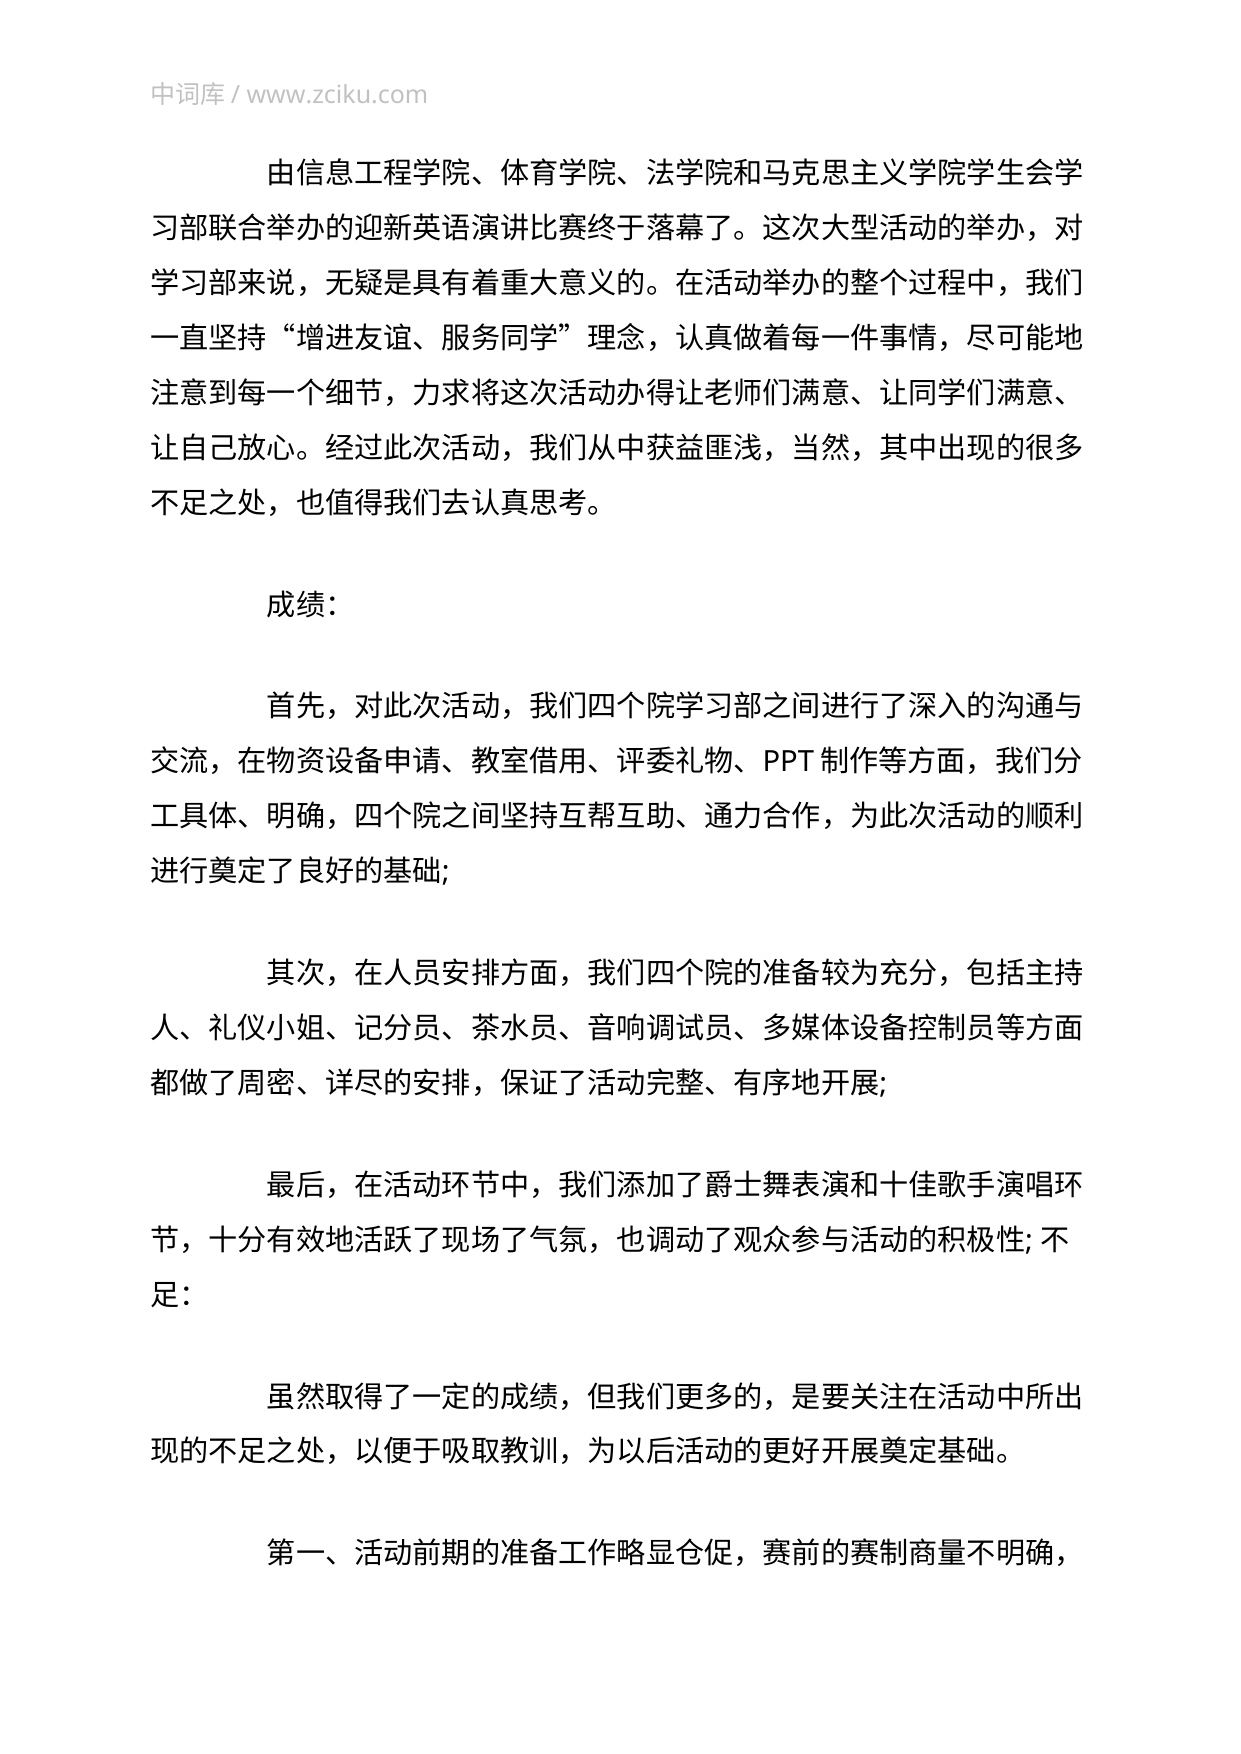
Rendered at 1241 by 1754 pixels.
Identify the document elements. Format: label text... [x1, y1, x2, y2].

text 最后，在活动环节中，我们添加了爵士舞表演和十佳歌手演唱环节，十分有效地活跃了现场了气氛，也调动了观众参与活动的积极性; 不足： [150, 1161, 1090, 1314]
text 首先，对此次活动，我们四个院学习部之间进行了深入的沟通与交流，在物资设备申请、教室借用、评委礼物、PPT制作等方面，我们分工具体、明确，四个院之间坚持互帮互助、通力合作，为此次活动的顺利进行奠定了良好的基础; [150, 683, 1090, 890]
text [150, 1530, 1090, 1572]
text 成绩： [150, 581, 1090, 623]
text 虽然取得了一定的成绩，但我们更多的，是要关注在活动中所出现的不足之处，以便于吸取教训，为以后活动的更好开展奠定基础。 [150, 1373, 1090, 1470]
text 由信息工程学院、体育学院、法学院和马克思主义学院学生会学习部联合举办的迎新英语演讲比赛终于落幕了。这次大型活动的举办，对学习部来说，无疑是具有着重大意义的。在活动举办的整个过程中，我们一直坚持“增进友谊、服务同学”理念，认真做着每一件事情，尽可能地注意到每一个细节，力求将这次活动办得让老师们满意、让同学们满意、让自己放心。经过此次活动，我们从中获益匪浅，当然，其中出现的很多不足之处，也值得我们去认真思考。 [150, 150, 1090, 522]
text 其次，在人员安排方面，我们四个院的准备较为充分，包括主持人、礼仪小姐、记分员、茶水员、音响调试员、多媒体设备控制员等方面都做了周密、详尽的安排，保证了活动完整、有序地开展; [150, 950, 1090, 1102]
